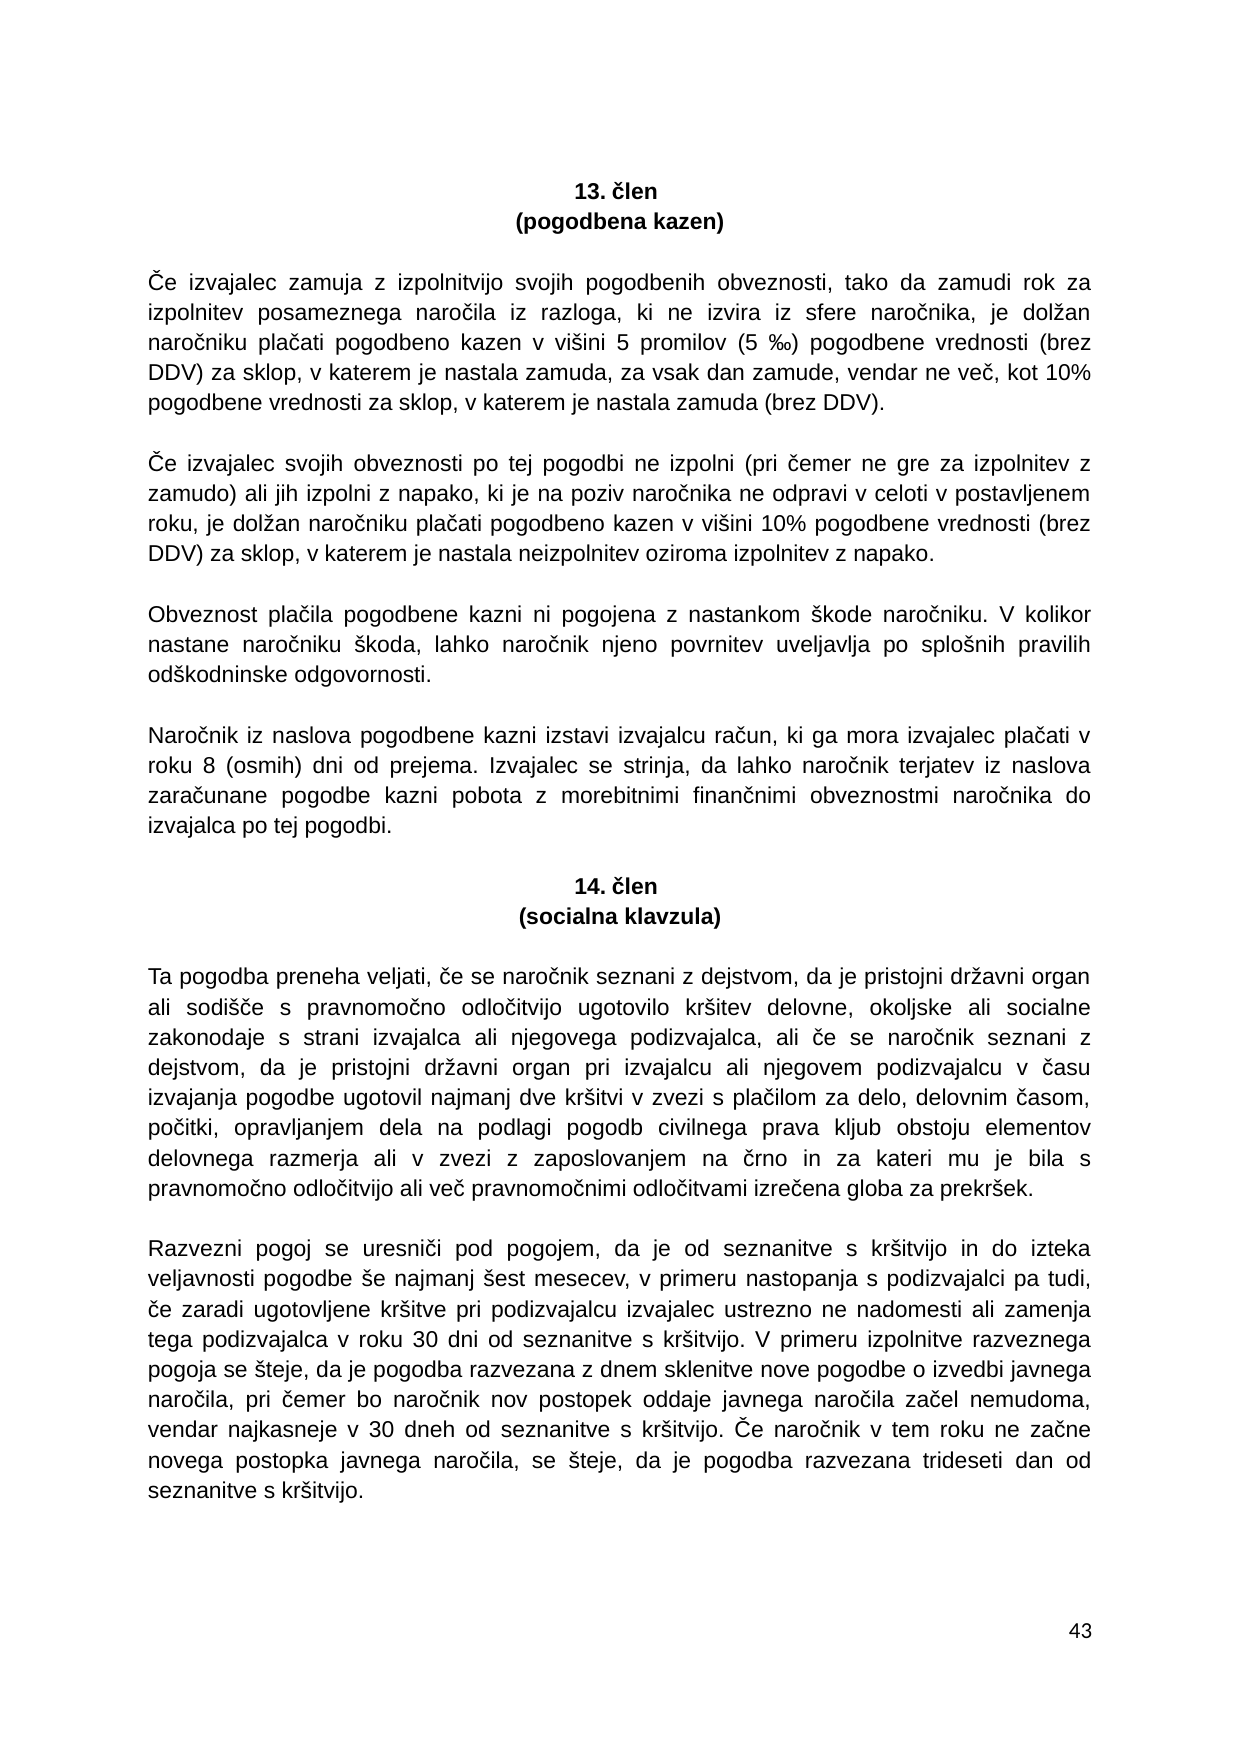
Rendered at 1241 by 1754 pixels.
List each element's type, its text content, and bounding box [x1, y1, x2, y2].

text Ta pogodba preneha veljati, če se naročnik seznani z dejstvom, da je pristojni državni organ ali sodišče s pravnomočno odločitvijo ugotovilo kršitev delovne, okoljske ali socialne zakonodaje s strani izvajalca ali njegovega podizvajalca, ali če se naročnik seznani z dejstvom, da je pristojni državni organ pri izvajalcu ali njegovem podizvajalcu v času izvajanja pogodbe ugotovil najmanj dve kršitvi v zvezi s plačilom za delo, delovnim časom, počitki, opravljanjem dela na podlagi pogodb civilnega prava kljub obstoju elementov delovnega razmerja ali v zvezi z zaposlovanjem na črno in za kateri mu je bila s pravnomočno odločitvijo ali več pravnomočnimi odločitvami izrečena globa za prekršek. [148, 963, 1092, 1054]
text Naročnik iz naslova pogodbene kazni izstavi izvajalcu račun, ki ga mora izvajalec plačati v roku 8 (osmih) dni od prejema. Izvajalec se strinja, da lahko naročnik terjatev iz naslova zaračunane pogodbe kazni pobota z morebitnimi finančnimi obveznostmi naročnika do izvajalca po tej pogodbi. [148, 722, 1092, 839]
text (socialna klavzula) [148, 903, 1092, 929]
text Če izvajalec zamuja z izpolnitvijo svojih pogodbenih obveznosti, tako da zamudi rok za izpolnitev posameznega naročila iz razloga, ki ne izvira iz sfere naročnika, je dolžan naročniku plačati pogodbeno kazen v višini 5 promilov (5 ‰) pogodbene vrednosti (brez DDV) za sklop, v katerem je nastala zamuda, za vsak dan zamude, vendar ne več, kot 10% pogodbene vrednosti za sklop, v katerem je nastala zamuda (brez DDV). [148, 268, 1092, 416]
text (pogodbena kazen) [148, 208, 1092, 234]
text Če izvajalec svojih obveznosti po tej pogodbi ne izpolni (pri čemer ne gre za izpolnitev z zamudo) ali jih izpolni z napako, ki je na poziv naročnika ne odpravi v celoti v postavljenem roku, je dolžan naročniku plačati pogodbeno kazen v višini 10% pogodbene vrednosti (brez DDV) za sklop, v katerem je nastala neizpolnitev oziroma izpolnitev z napako. [148, 450, 1092, 567]
list člen [140, 873, 1092, 899]
list člen [140, 178, 1092, 204]
text Obveznost plačila pogodbene kazni ni pogojena z nastankom škode naročniku. V kolikor nastane naročniku škoda, lahko naročnik njeno povrnitev uveljavlja po splošnih pravilih odškodninske odgovornosti. [148, 601, 1092, 688]
